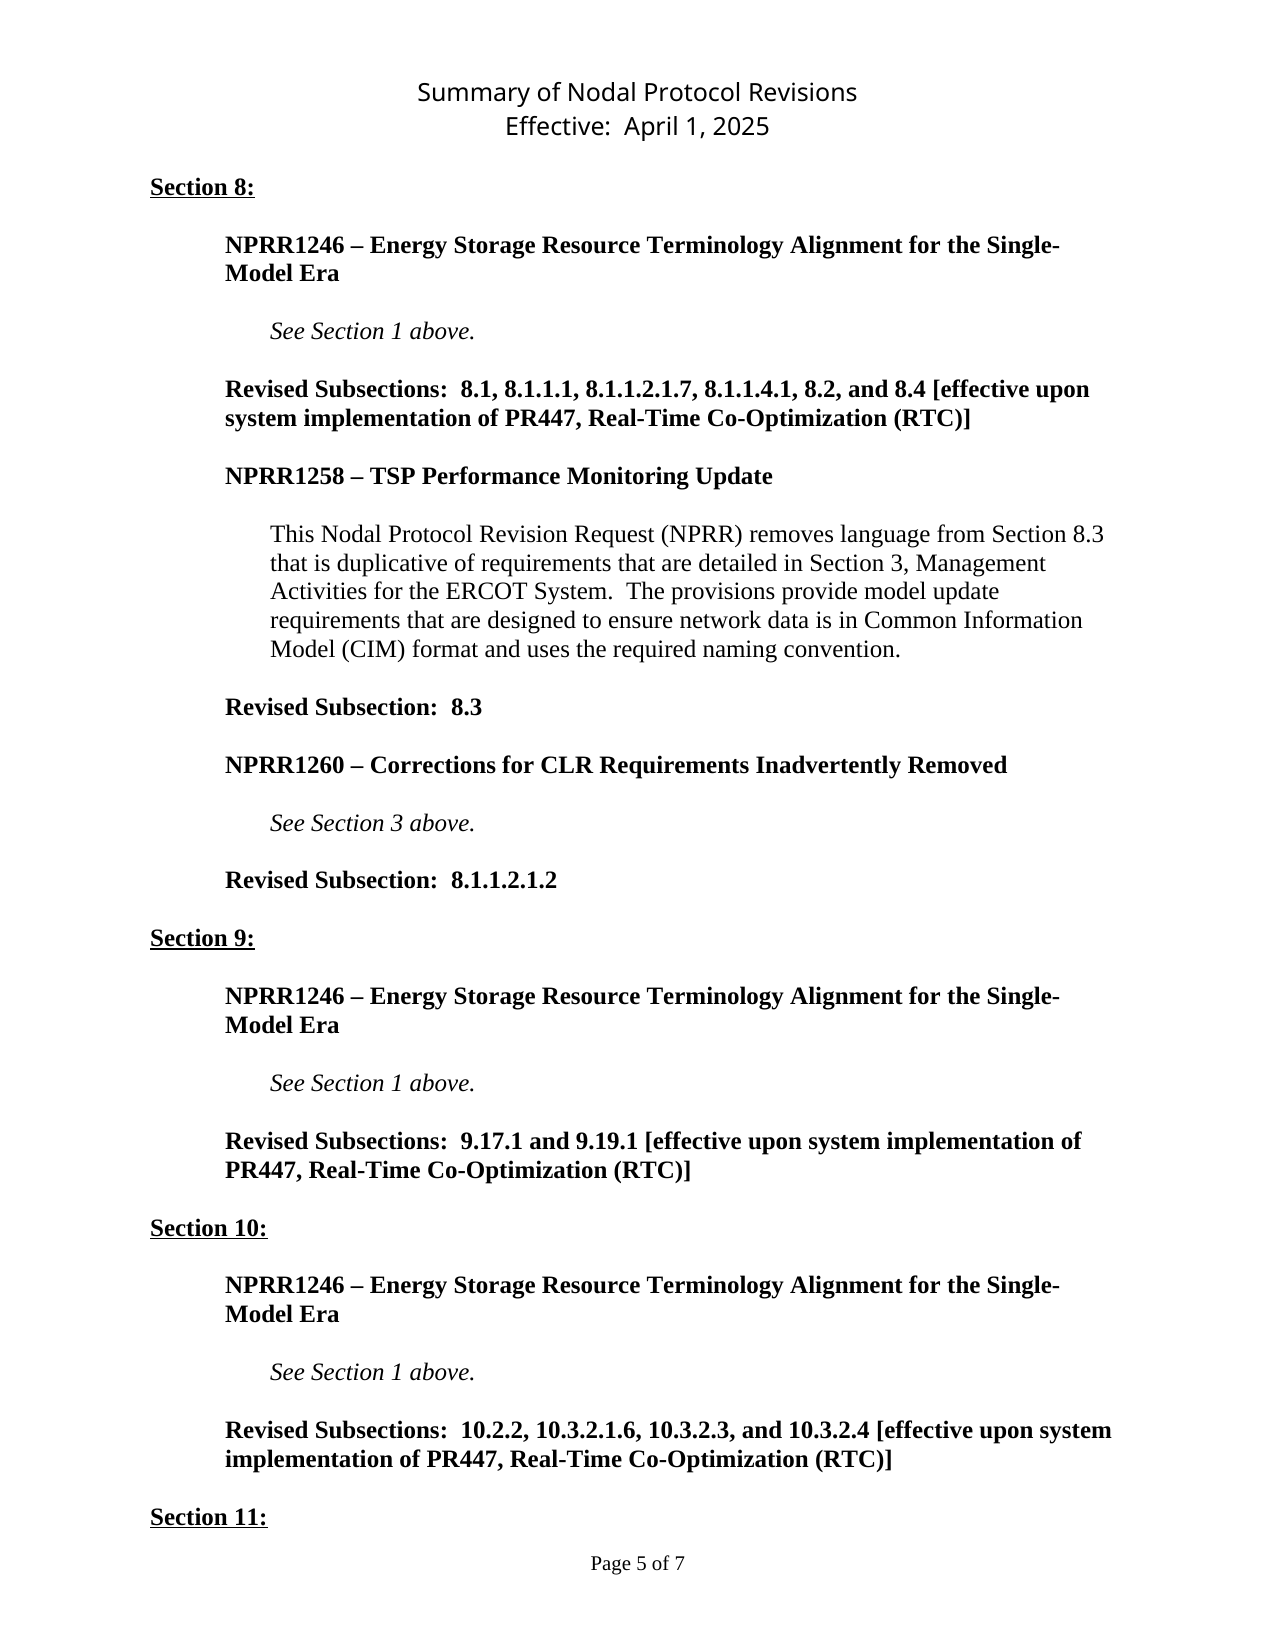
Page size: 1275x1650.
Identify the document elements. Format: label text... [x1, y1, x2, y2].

text See Section 1 above. [270, 316, 1125, 345]
text Section 11: [150, 1502, 1125, 1531]
text Revised Subsections: 8.1, 8.1.1.1, 8.1.1.2.1.7, 8.1.1.4.1, 8.2, and 8.4 [effective upon system implementation of PR447, Real-Time Co-Optimization (RTC)] [225, 374, 1125, 432]
text NPRR1258 – TSP Performance Monitoring Update [225, 461, 1125, 490]
text See Section 1 above. [270, 1357, 1125, 1386]
text Section 9: [150, 923, 1125, 952]
text See Section 1 above. [270, 1068, 1125, 1097]
text Revised Subsection: 8.3 [225, 692, 1125, 721]
text NPRR1246 – Energy Storage Resource Terminology Alignment for the Single-Model Era [225, 1271, 1125, 1328]
text This Nodal Protocol Revision Request (NPRR) removes language from Section 8.3 that is duplicative of requirements that are detailed in Section 3, Management Activities for the ERCOT System. The provisions provide model update requirements that are designed to ensure network data is in Common Information Model (CIM) format and uses the required naming convention. [270, 519, 1125, 663]
text NPRR1260 – Corrections for CLR Requirements Inadvertently Removed [225, 750, 1125, 778]
text Section 8: [150, 172, 1125, 201]
text See Section 3 above. [270, 808, 1125, 836]
text Revised Subsections: 10.2.2, 10.3.2.1.6, 10.3.2.3, and 10.3.2.4 [effective upon system implementation of PR447, Real-Time Co-Optimization (RTC)] [225, 1415, 1125, 1473]
text Revised Subsections: 9.17.1 and 9.19.1 [effective upon system implementation of PR447, Real-Time Co-Optimization (RTC)] [225, 1126, 1125, 1183]
text Section 10: [150, 1213, 1125, 1241]
text NPRR1246 – Energy Storage Resource Terminology Alignment for the Single-Model Era [225, 230, 1125, 287]
text NPRR1246 – Energy Storage Resource Terminology Alignment for the Single-Model Era [225, 981, 1125, 1039]
text Revised Subsection: 8.1.1.2.1.2 [225, 866, 1125, 894]
